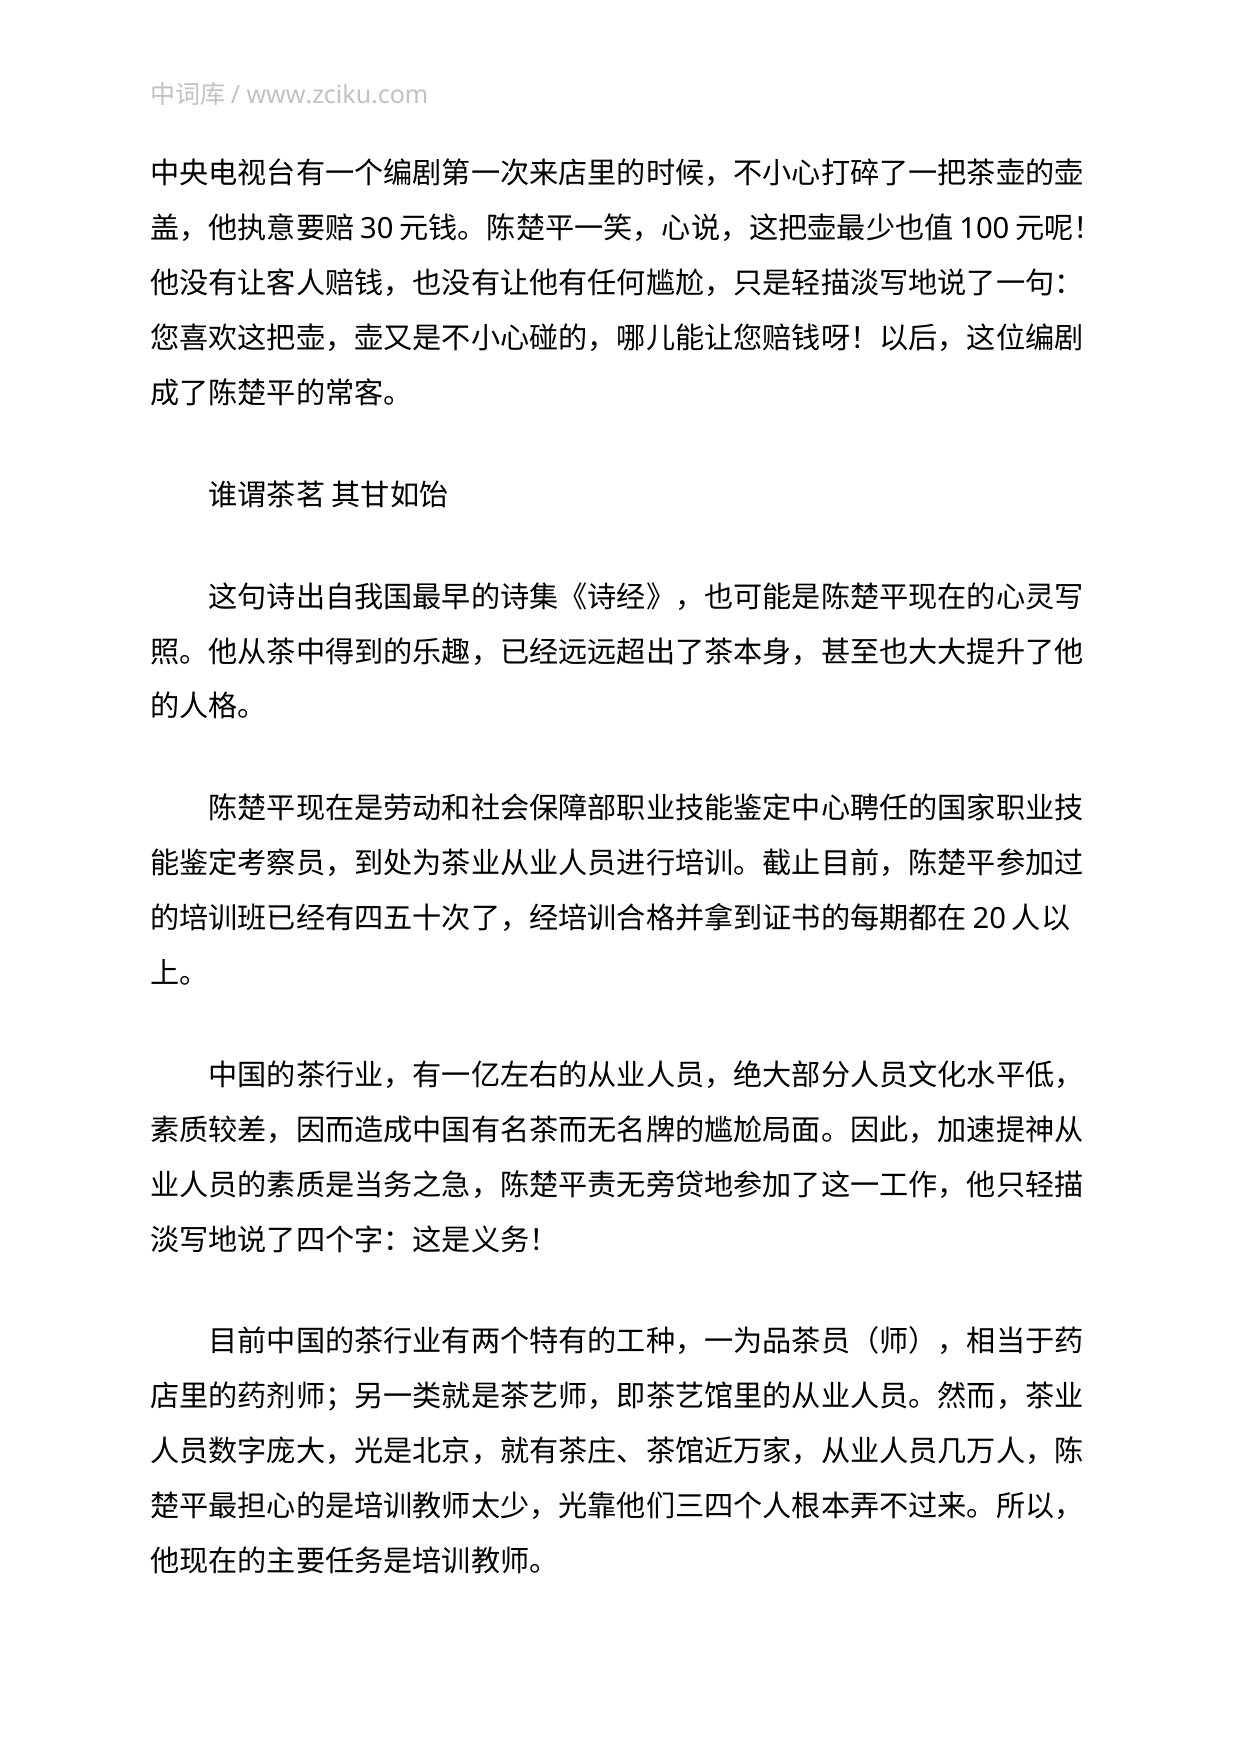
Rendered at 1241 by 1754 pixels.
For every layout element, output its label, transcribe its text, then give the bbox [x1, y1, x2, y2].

text 中国的茶行业，有一亿左右的从业人员，绝大部分人员文化水平低，素质较差，因而造成中国有名茶而无名牌的尴尬局面。因此，加速提神从业人员的素质是当务之急，陈楚平责无旁贷地参加了这一工作，他只轻描淡写地说了四个字：这是义务！ [150, 1051, 1090, 1258]
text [150, 150, 1090, 412]
text 这句诗出自我国最早的诗集《诗经》，也可能是陈楚平现在的心灵写照。他从茶中得到的乐趣，已经远远超出了茶本身，甚至也大大提升了他的人格。 [150, 573, 1090, 725]
text 陈楚平现在是劳动和社会保障部职业技能鉴定中心聘任的国家职业技能鉴定考察员，到处为茶业从业人员进行培训。截止目前，陈楚平参加过的培训班已经有四五十次了，经培训合格并拿到证书的每期都在20人以上。 [150, 785, 1090, 992]
text 谁谓茶茗 其甘如饴 [150, 471, 1090, 514]
text 目前中国的茶行业有两个特有的工种，一为品茶员（师），相当于药店里的药剂师；另一类就是茶艺师，即茶艺馆里的从业人员。然而，茶业人员数字庞大，光是北京，就有茶庄、茶馆近万家，从业人员几万人，陈楚平最担心的是培训教师太少，光靠他们三四个人根本弄不过来。所以，他现在的主要任务是培训教师。 [150, 1318, 1090, 1580]
